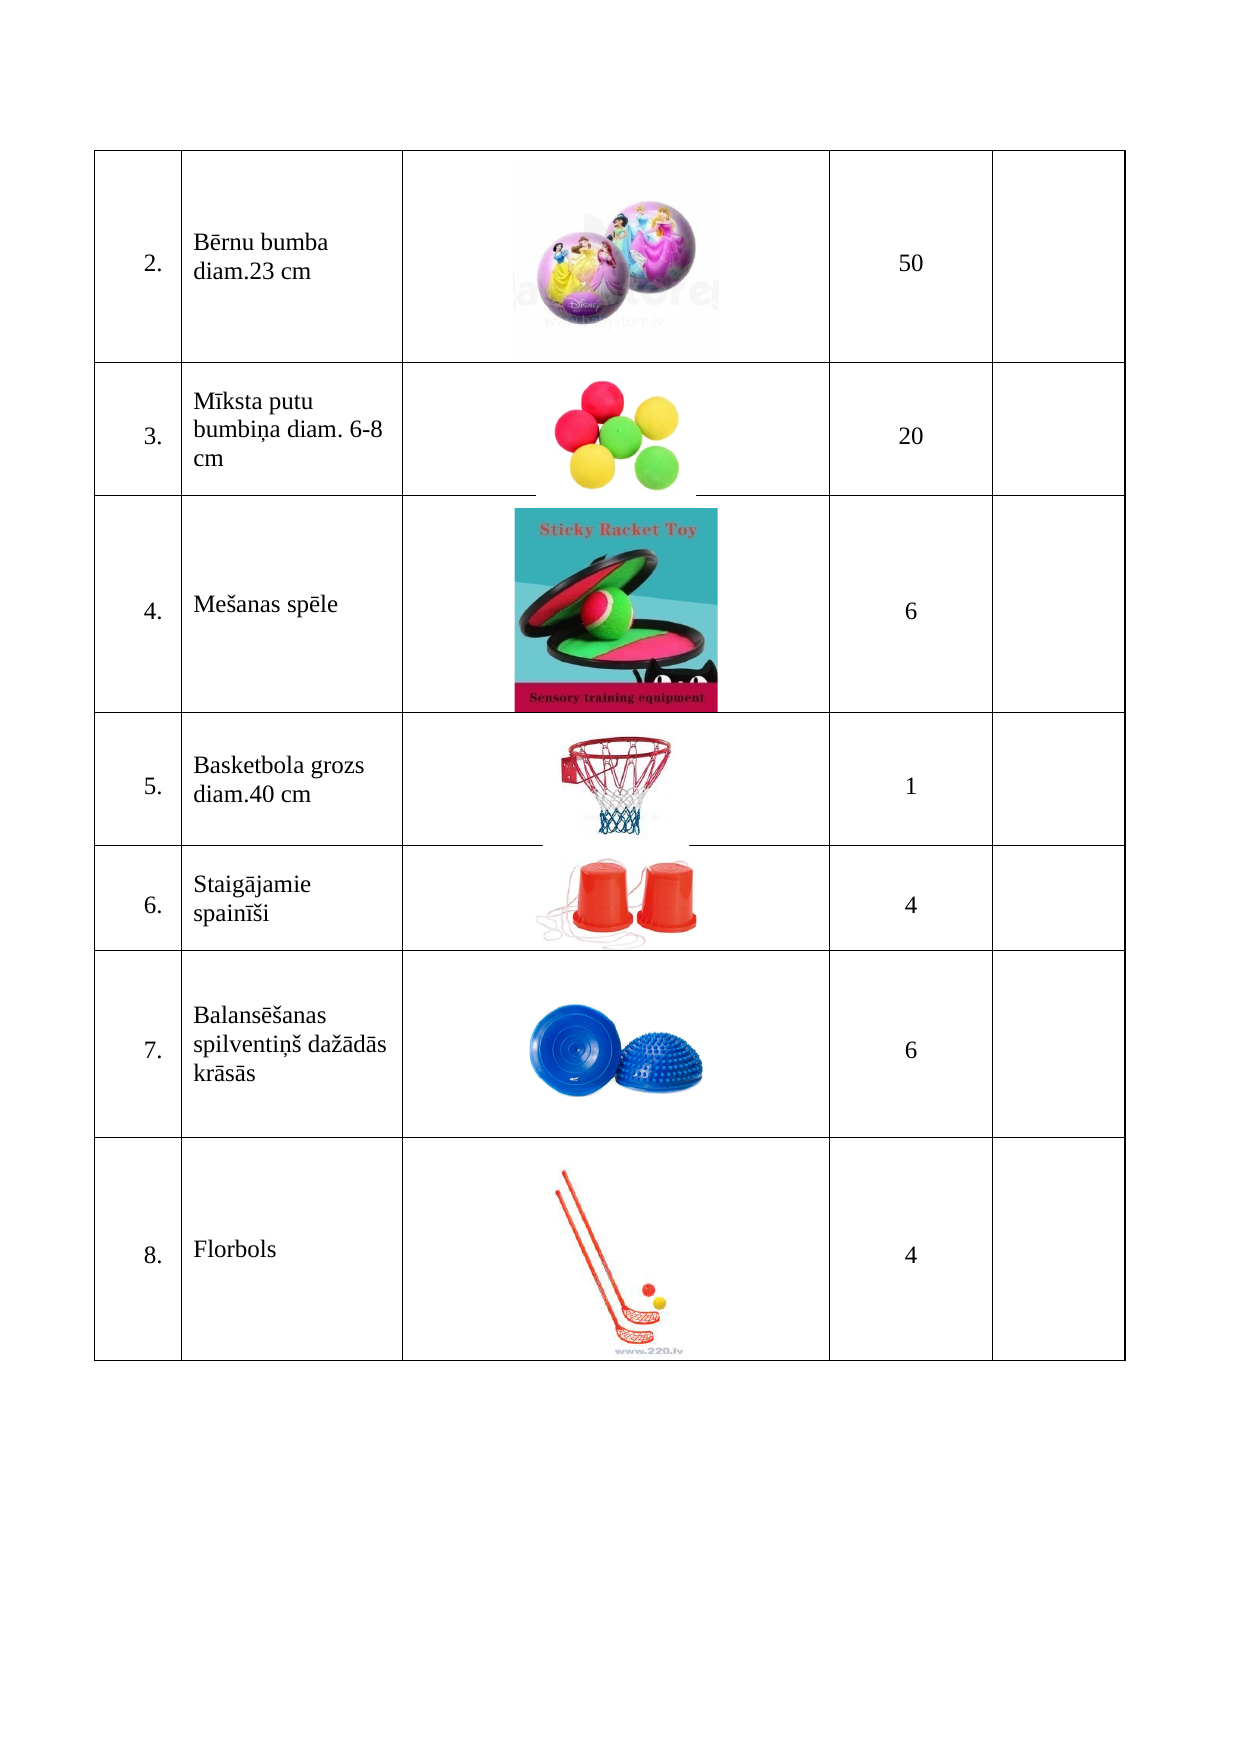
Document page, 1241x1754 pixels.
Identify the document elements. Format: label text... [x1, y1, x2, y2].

table_cell 20 [830, 363, 992, 495]
table_cell [993, 713, 1124, 845]
table_cell Florbols [182, 1138, 402, 1360]
table_cell [403, 151, 829, 362]
table_cell [403, 846, 829, 949]
table_cell [95, 1138, 181, 1360]
picture [546, 1150, 686, 1360]
table_cell Staigājamie spainīši [182, 846, 402, 949]
table_cell Basketbola grozs diam.40 cm [182, 713, 402, 845]
table_cell [95, 846, 181, 949]
table_cell [993, 1138, 1124, 1360]
table_cell [403, 713, 829, 845]
table_cell Mīksta putu bumbiņa diam. 6-8 cm [182, 363, 402, 495]
table_cell [993, 363, 1124, 495]
table_cell [403, 496, 829, 712]
table_cell [95, 951, 181, 1137]
picture [542, 725, 690, 846]
picture [535, 858, 697, 950]
table_cell [993, 951, 1124, 1137]
table_cell Balansēšanas spilventiņš dažādās krāsās [182, 951, 402, 1137]
table_cell 6 [830, 496, 992, 712]
table_cell 6 [830, 951, 992, 1137]
table_cell [993, 496, 1124, 712]
table_cell 1 [830, 713, 992, 845]
table_cell [993, 846, 1124, 949]
table_cell [993, 151, 1124, 362]
table_cell [403, 951, 829, 1137]
picture [512, 163, 720, 362]
picture [529, 963, 703, 1137]
table_cell [95, 496, 181, 712]
table_cell 4 [830, 846, 992, 949]
table_cell 4 [830, 1138, 992, 1360]
table_cell [403, 1138, 829, 1360]
table_cell 50 [830, 151, 992, 362]
table_cell [95, 151, 181, 362]
table_cell [95, 363, 181, 495]
table_cell [95, 713, 181, 845]
table_cell Bērnu bumba diam.23 cm [182, 151, 402, 362]
table_cell Mešanas spēle [182, 496, 402, 712]
picture [536, 375, 697, 496]
picture [514, 508, 718, 712]
table_cell [403, 363, 829, 495]
